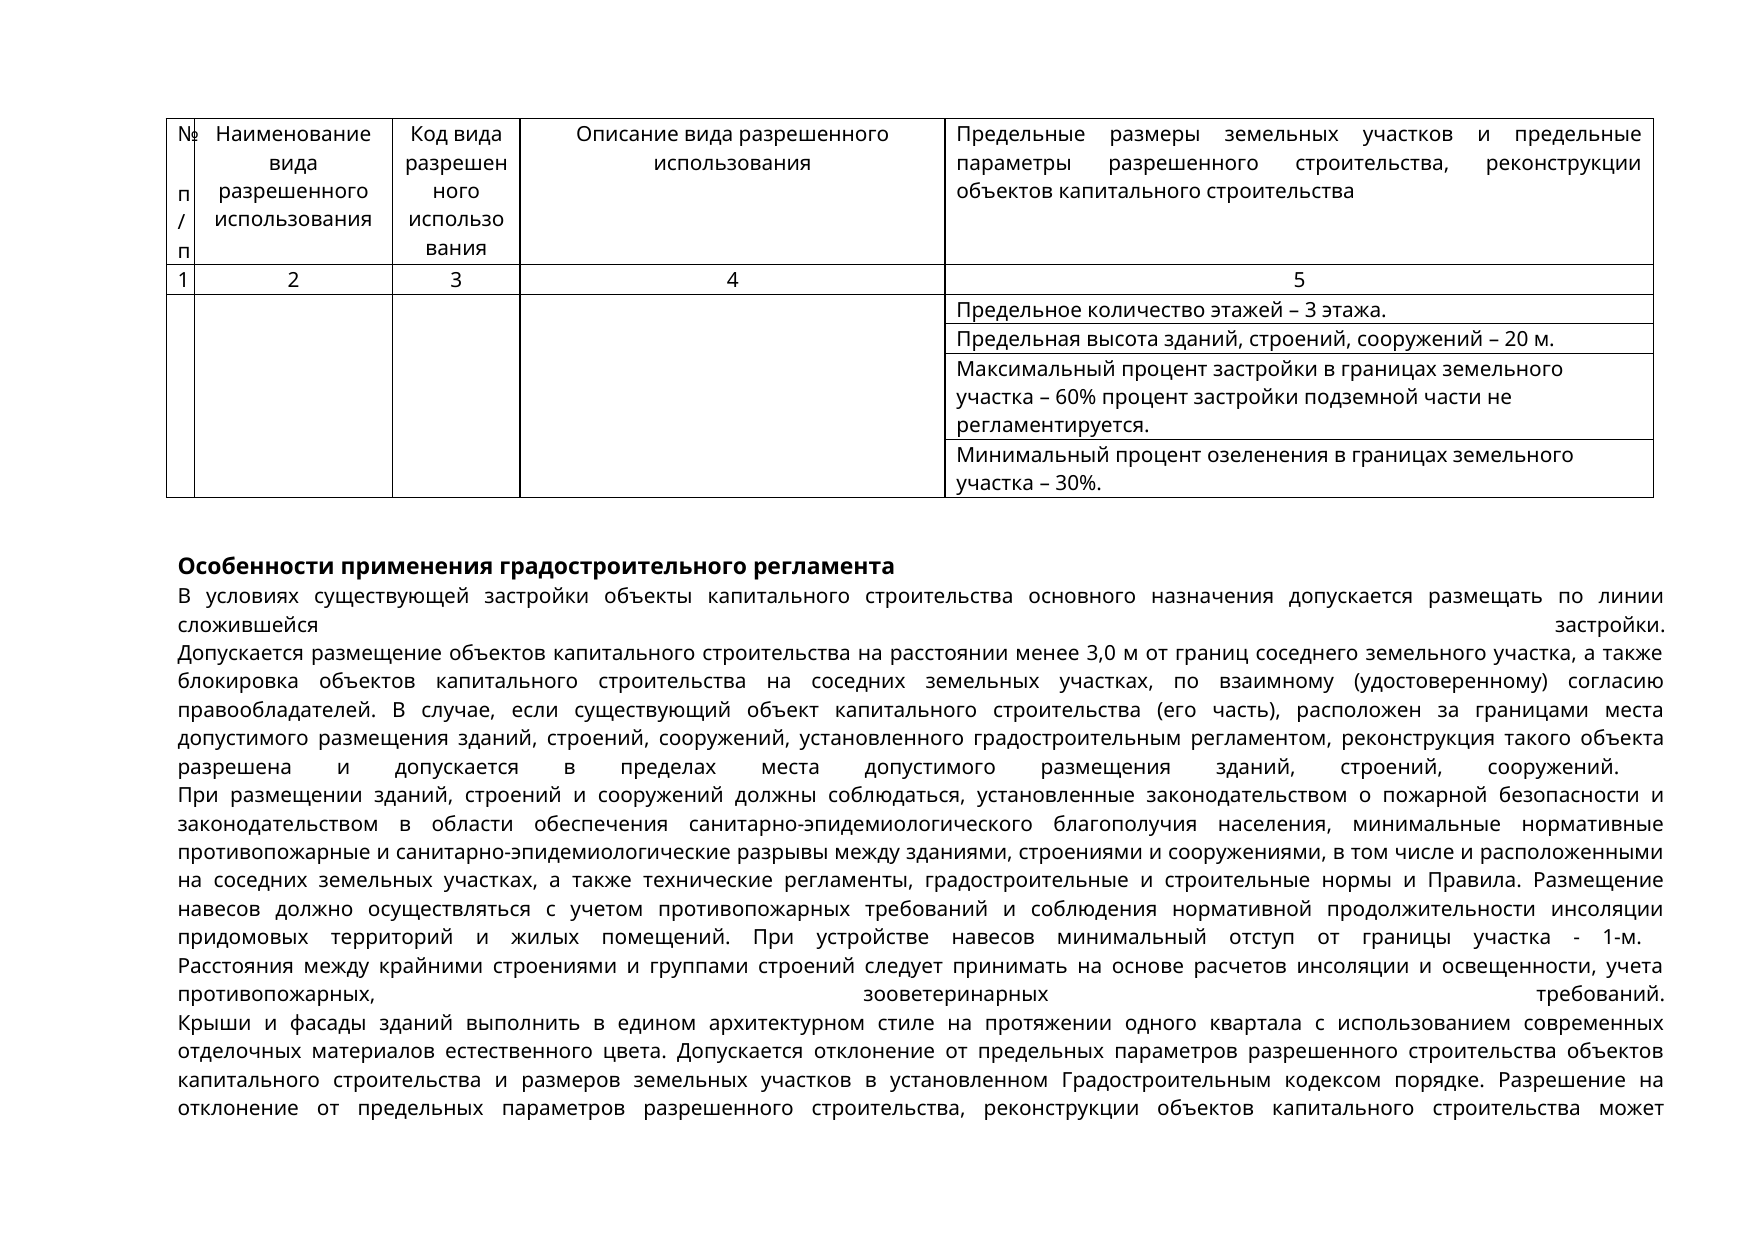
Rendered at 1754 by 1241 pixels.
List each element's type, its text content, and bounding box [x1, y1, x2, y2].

table_header Код вида разрешенного использования [393, 119, 519, 264]
table_cell 3 [393, 265, 519, 294]
table_cell 2 [195, 265, 392, 294]
table_header № п/п [167, 119, 194, 264]
subtitle Особенности применения градостроительного регламента [177, 550, 1665, 581]
table_cell Минимальный процент озеленения в границах земельного участка – 30%. [946, 440, 1653, 497]
table_header Описание вида разрешенного использования [521, 119, 944, 264]
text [177, 581, 1665, 1122]
table_header Наименование вида разрешенного использования [195, 119, 392, 264]
table_cell Предельное количество этажей – 3 этажа. [946, 295, 1653, 323]
table_cell Максимальный процент застройки в границах земельного участка – 60% процент застройки подземной части не регламентируется. [946, 354, 1653, 439]
table_cell 5 [946, 265, 1653, 294]
table_cell 4 [521, 265, 944, 294]
table_cell 1 [167, 265, 194, 294]
table_cell Предельная высота зданий, строений, сооружений – 20 м. [946, 324, 1653, 353]
table_header Предельные размеры земельных участков и предельные параметры разрешенного строительства, реконструкции объектов капитального строительства [946, 119, 1653, 264]
